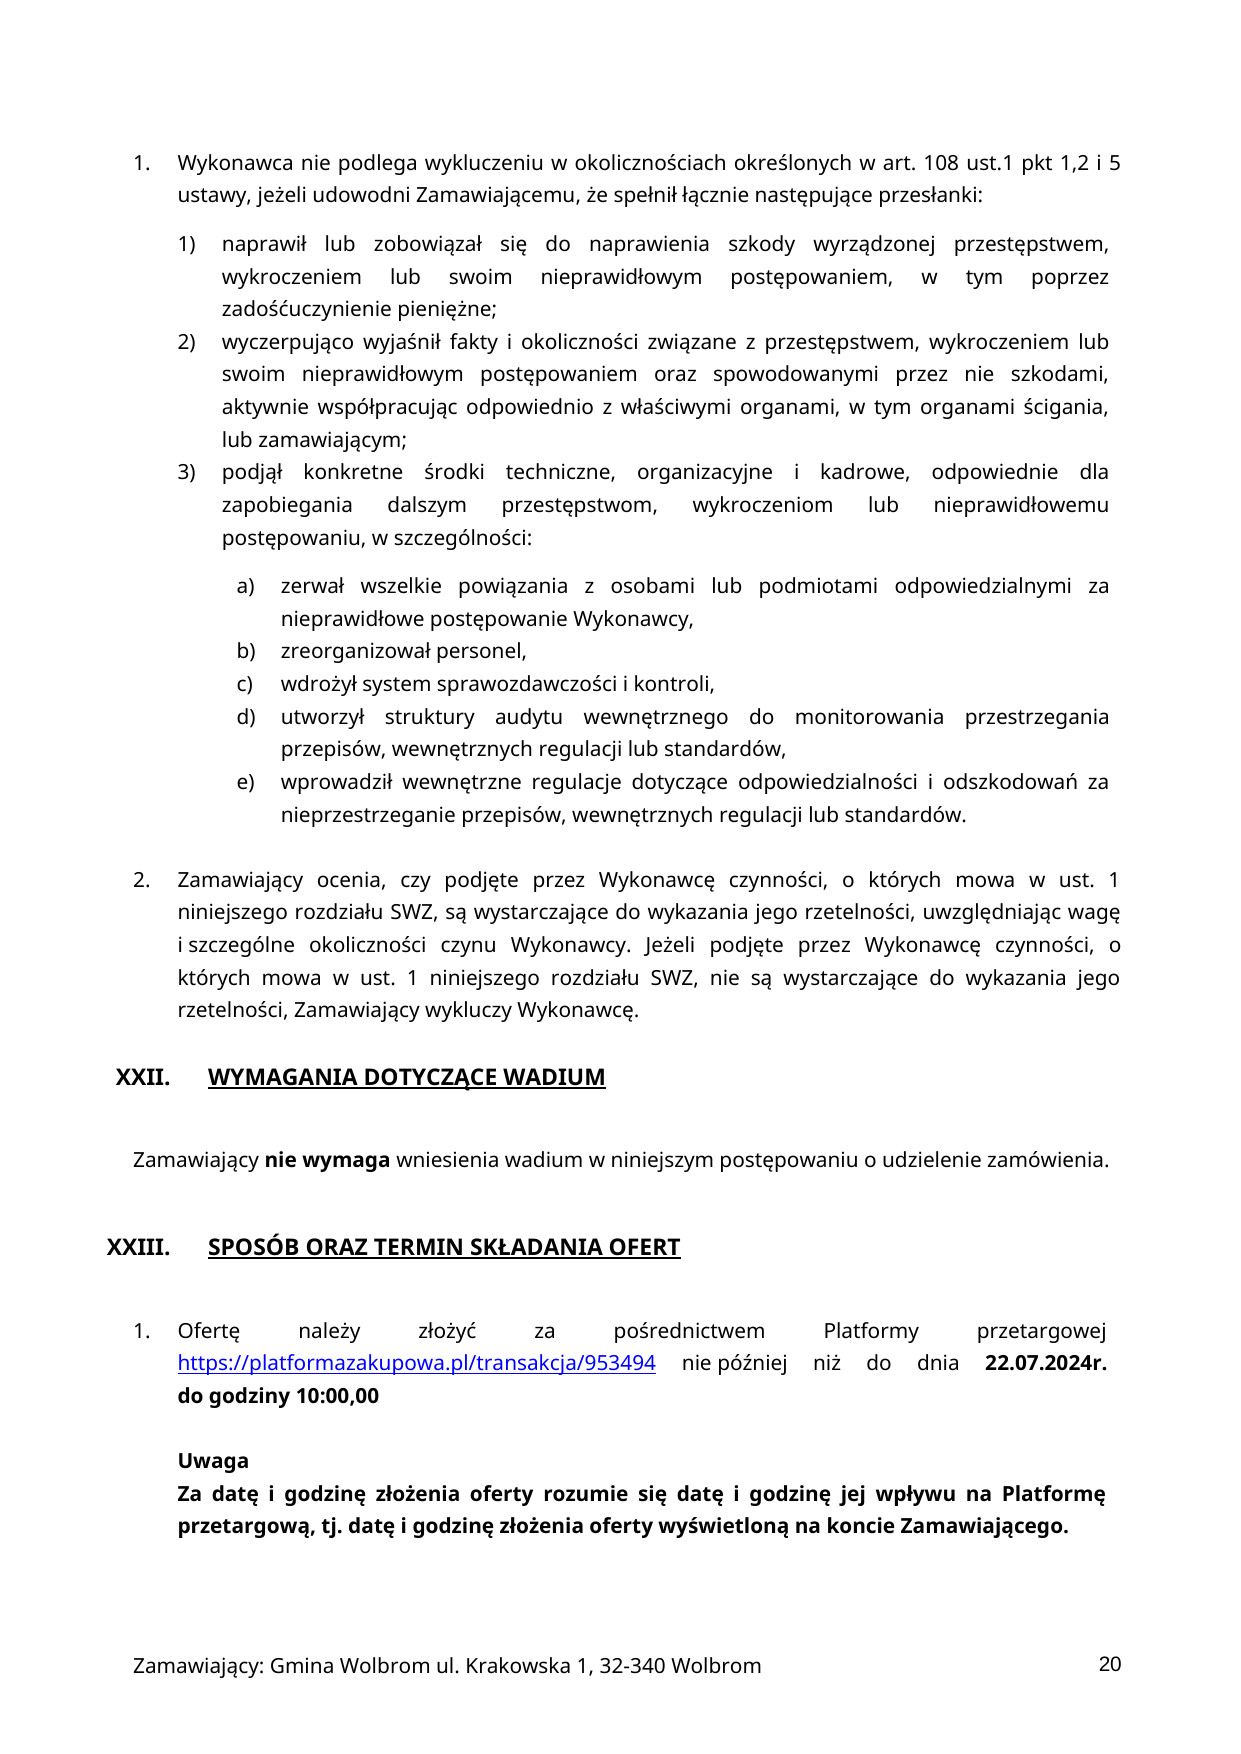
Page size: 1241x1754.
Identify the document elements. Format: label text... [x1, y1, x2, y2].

text 3) podjął konkretne środki techniczne, organizacyjne i kadrowe, odpowiednie dla zapobiegania dalszym przestępstwom, wykroczeniom lub nieprawidłowemu postępowaniu, w szczególności: [177, 457, 1110, 551]
list Zamawiający ocenia, czy podjęte przez Wykonawcę czynności, o których mowa w ust. 1 niniejszego rozdziału SWZ, są wystarczające do wykazania jego rzetelności, uwzględniając wagę i szczególne okoliczności czynu Wykonawcy. Jeżeli podjęte przez Wykonawcę czynności, o których mowa w ust. 1 niniejszego rozdziału SWZ, nie są wystarczające do wykazania jego rzetelności, Zamawiający wykluczy Wykonawcę. [133, 865, 1122, 1024]
text d) utworzył struktury audytu wewnętrznego do monitorowania przestrzegania przepisów, wewnętrznych regulacji lub standardów, [236, 702, 1110, 763]
list Ofertę należy złożyć za pośrednictwem Platformy przetargowej https://platformazakupowa.pl/transakcja/953494 nie później niż do dnia 22.07.2024r. do godziny 10:00,00 [133, 1316, 1107, 1409]
text c) wdrożył system sprawozdawczości i kontroli, [236, 669, 1110, 698]
text 1) naprawił lub zobowiązał się do naprawienia szkody wyrządzonej przestępstwem, wykroczeniem lub swoim nieprawidłowym postępowaniem, w tym poprzez zadośćuczynienie pieniężne; [177, 229, 1110, 323]
text Uwaga [177, 1446, 1107, 1475]
list WYMAGANIA DOTYCZĄCE WADIUM [170, 1061, 1107, 1092]
list Wykonawca nie podlega wykluczeniu w okolicznościach określonych w art. 108 ust.1 pkt 1,2 i 5 ustawy, jeżeli udowodni Zamawiającemu, że spełnił łącznie następujące przesłanki: [133, 148, 1122, 209]
text 2) wyczerpująco wyjaśnił fakty i okoliczności związane z przestępstwem, wykroczeniem lub swoim nieprawidłowym postępowaniem oraz spowodowanymi przez nie szkodami, aktywnie współpracując odpowiednio z właściwymi organami, w tym organami ścigania, lub zamawiającym; [177, 327, 1110, 453]
text e) wprowadził wewnętrzne regulacje dotyczące odpowiedzialności i odszkodowań za nieprzestrzeganie przepisów, wewnętrznych regulacji lub standardów. [236, 767, 1110, 828]
list SPOSÓB ORAZ TERMIN SKŁADANIA OFERT [170, 1231, 1107, 1262]
text b) zreorganizował personel, [236, 637, 1110, 665]
text a) zerwał wszelkie powiązania z osobami lub podmiotami odpowiedzialnymi za nieprawidłowe postępowanie Wykonawcy, [236, 571, 1110, 632]
text Za datę i godzinę złożenia oferty rozumie się datę i godzinę jej wpływu na Platformę przetargową, tj. datę i godzinę złożenia oferty wyświetloną na koncie Zamawiającego. [177, 1479, 1107, 1540]
text Zamawiający nie wymaga wniesienia wadium w niniejszym postępowaniu o udzielenie zamówienia. [133, 1146, 1110, 1174]
